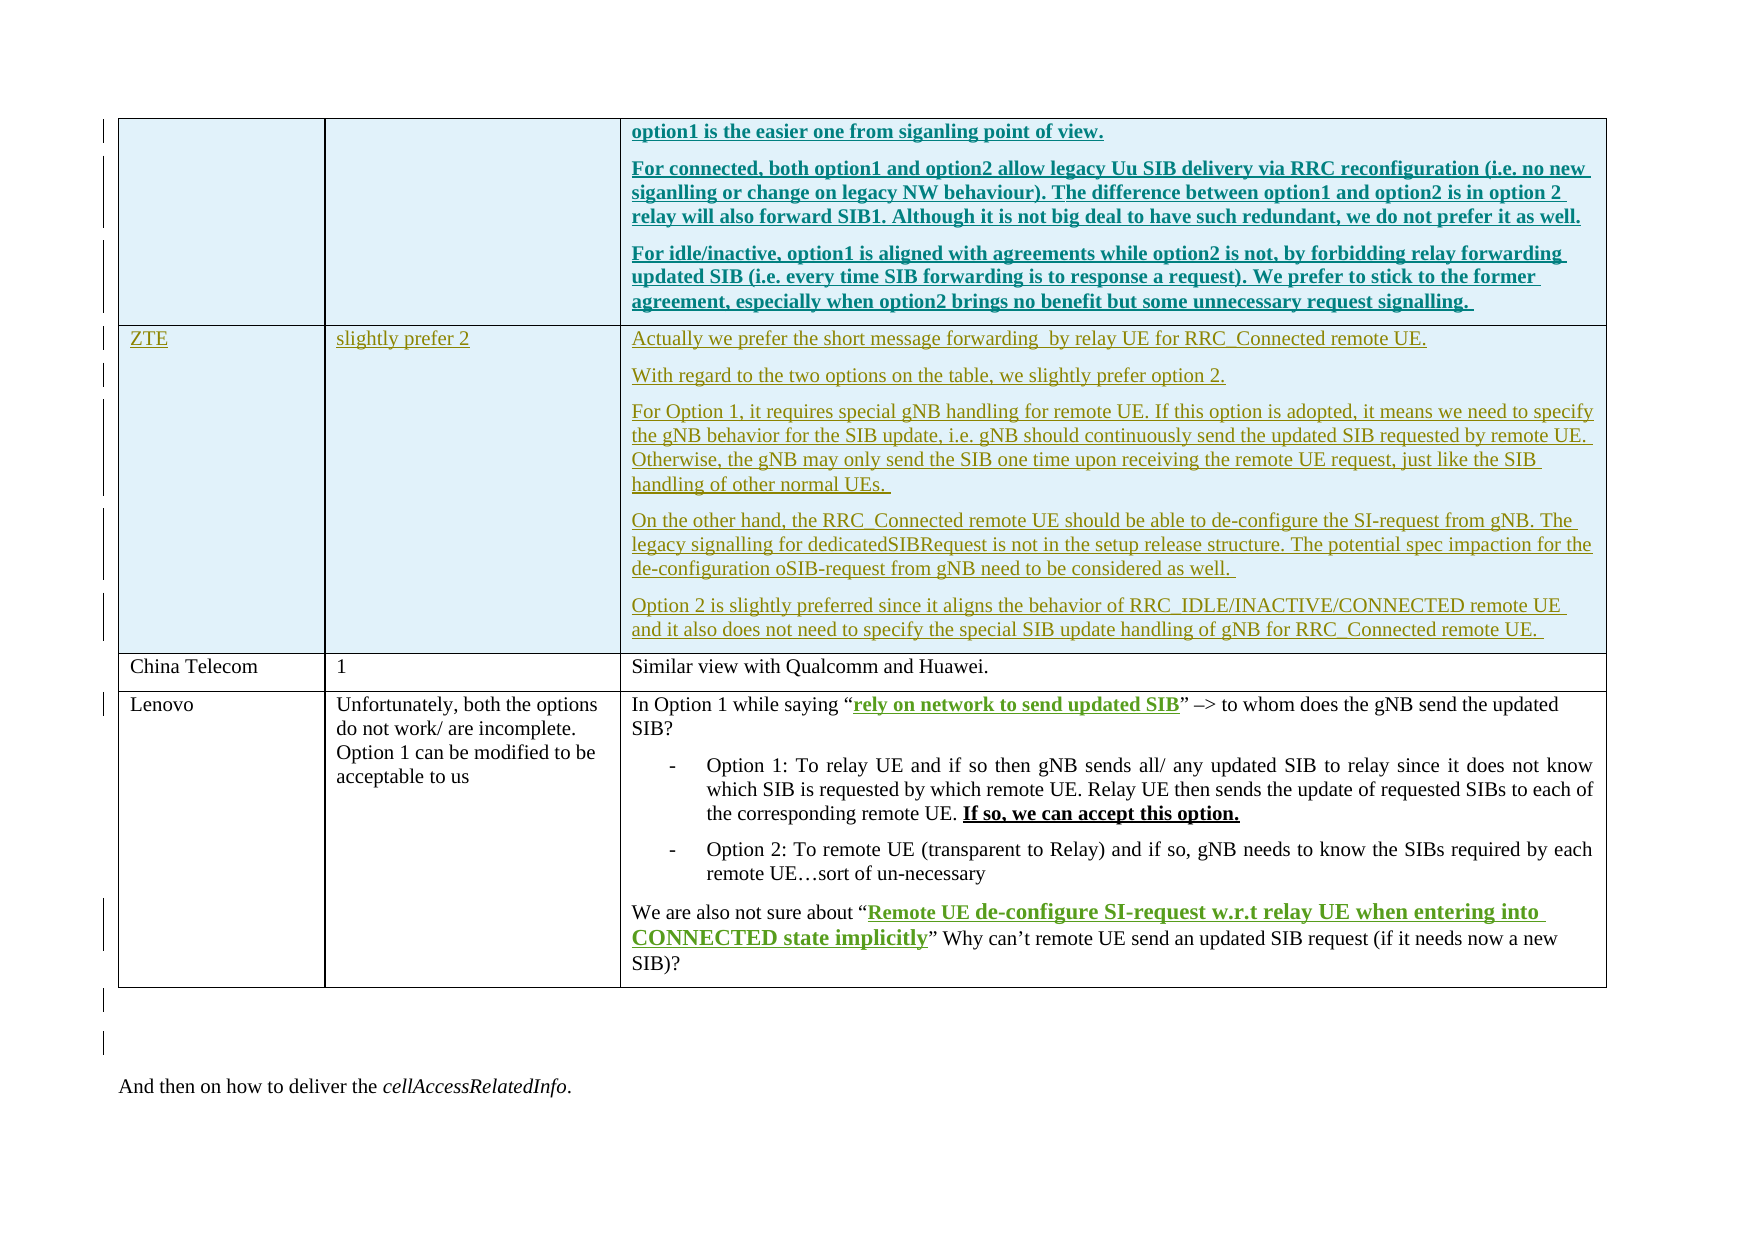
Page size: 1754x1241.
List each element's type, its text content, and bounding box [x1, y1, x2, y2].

table_cell 1 [326, 654, 620, 691]
table_cell China Telecom [119, 654, 324, 691]
table_cell Lenovo [119, 692, 324, 987]
table_cell In Option 1 while saying “” –> to whom does the gNB send the updated SIB? Option 1: To relay UE and if so then gNB sends all/ any updated SIB to relay since it does not know which SIB is requested by which remote UE. Relay UE then sends the update of requested SIBs to each of the corresponding remote UE. If so, we can accept this option. Option 2: To remote UE (transparent to Relay) and if so, gNB needs to know the SIBs required by each remote UE…sort of un-necessary We are also not sure about “” Why can’t remote UE send an updated SIB request (if it needs now a new SIB)? [621, 692, 1606, 987]
text And then on how to deliver the cellAccessRelatedInfo. [118, 1074, 1606, 1098]
table_cell Unfortunately, both the options do not work/ are incomplete. Option 1 can be modified to be acceptable to us [326, 692, 620, 987]
table_cell Similar view with Qualcomm and Huawei. [621, 654, 1606, 691]
